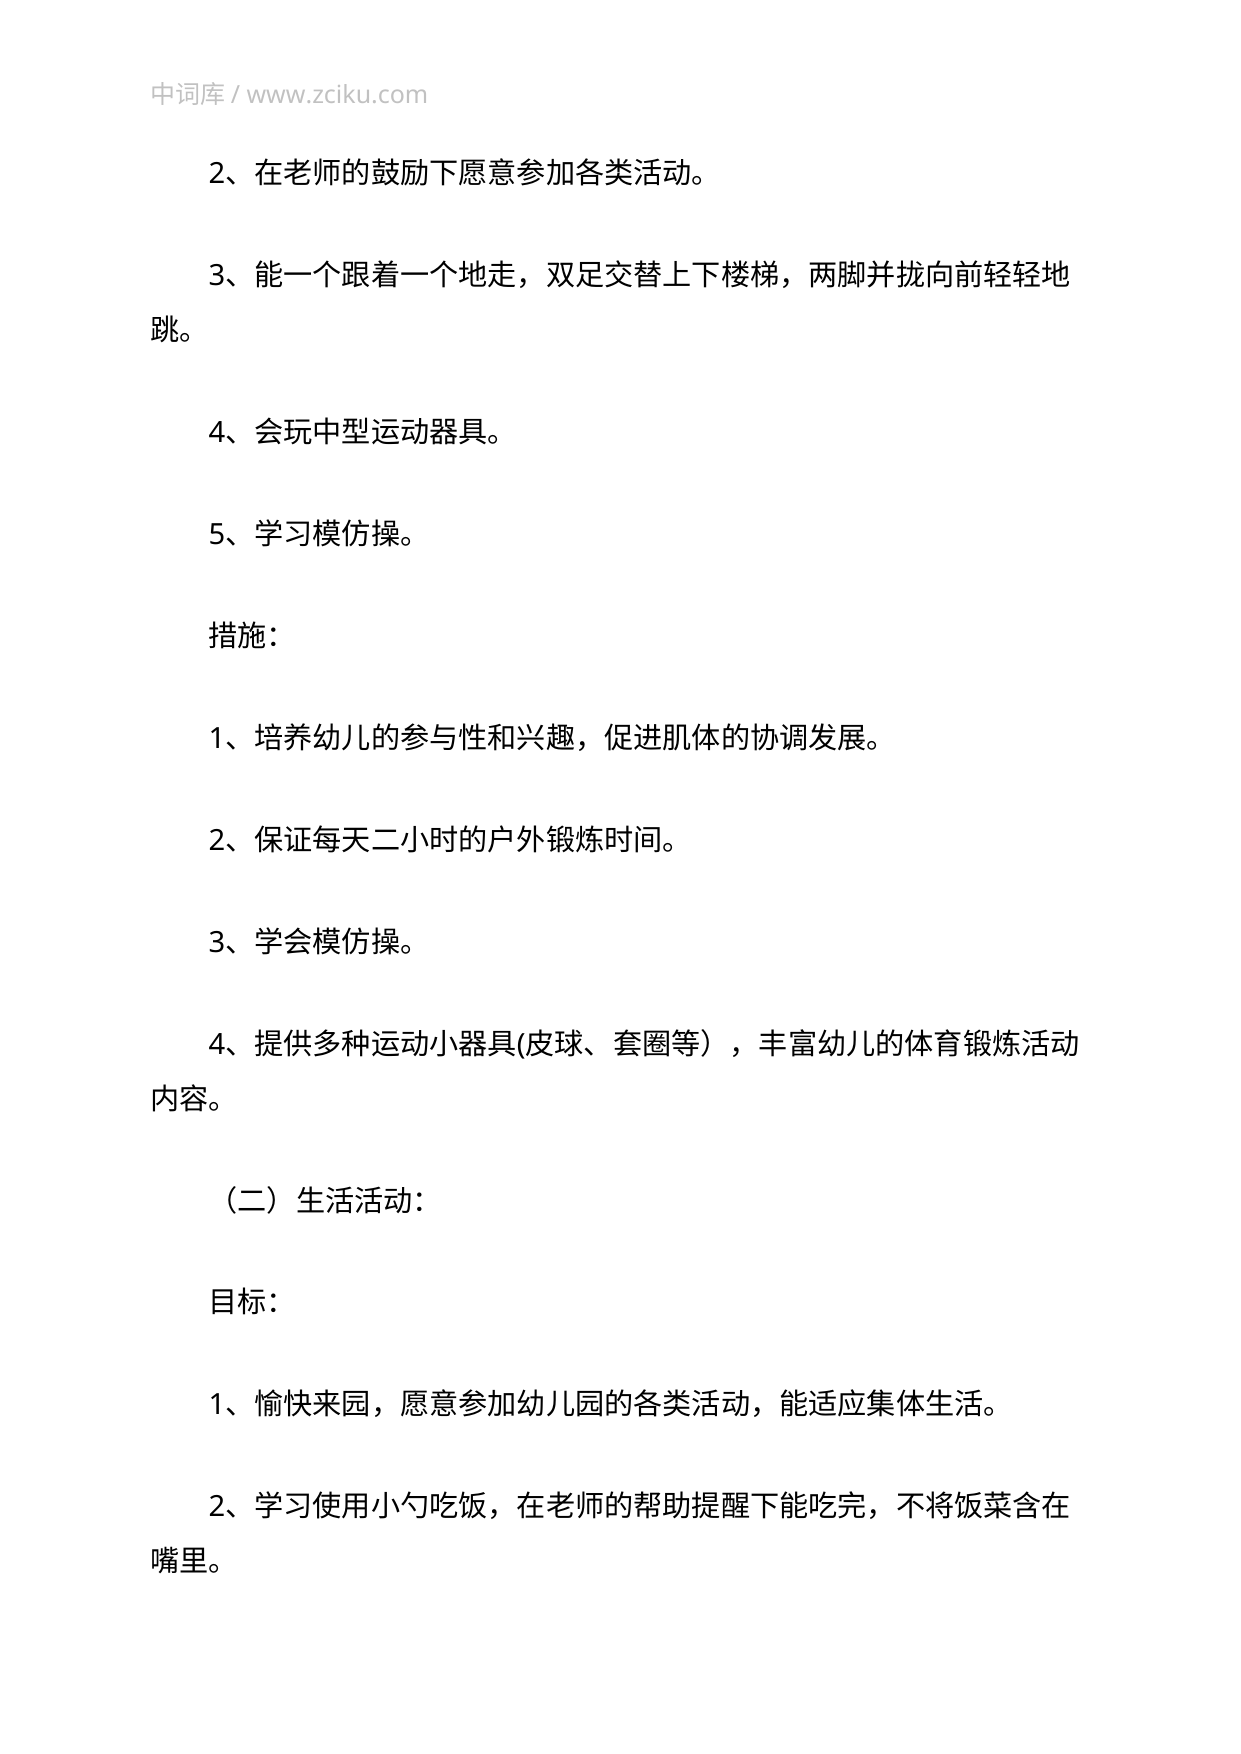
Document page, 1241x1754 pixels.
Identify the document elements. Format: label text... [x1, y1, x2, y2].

text 4、提供多种运动小器具(皮球、套圈等），丰富幼儿的体育锻炼活动内容。 [150, 1020, 1090, 1118]
text 2、在老师的鼓励下愿意参加各类活动。 [150, 150, 1090, 192]
text 5、学习模仿操。 [150, 511, 1090, 553]
text （二）生活活动： [150, 1177, 1090, 1219]
text 3、学会模仿操。 [150, 918, 1090, 961]
text 1、愉快来园，愿意参加幼儿园的各类活动，能适应集体生活。 [150, 1381, 1090, 1423]
text 4、会玩中型运动器具。 [150, 409, 1090, 451]
text 2、保证每天二小时的户外锻炼时间。 [150, 816, 1090, 859]
text 1、培养幼儿的参与性和兴趣，促进肌体的协调发展。 [150, 714, 1090, 757]
text 目标： [150, 1279, 1090, 1321]
text 措施： [150, 613, 1090, 655]
text 3、能一个跟着一个地走，双足交替上下楼梯，两脚并拢向前轻轻地跳。 [150, 252, 1090, 349]
text 2、学习使用小勺吃饭，在老师的帮助提醒下能吃完，不将饭菜含在嘴里。 [150, 1483, 1090, 1580]
